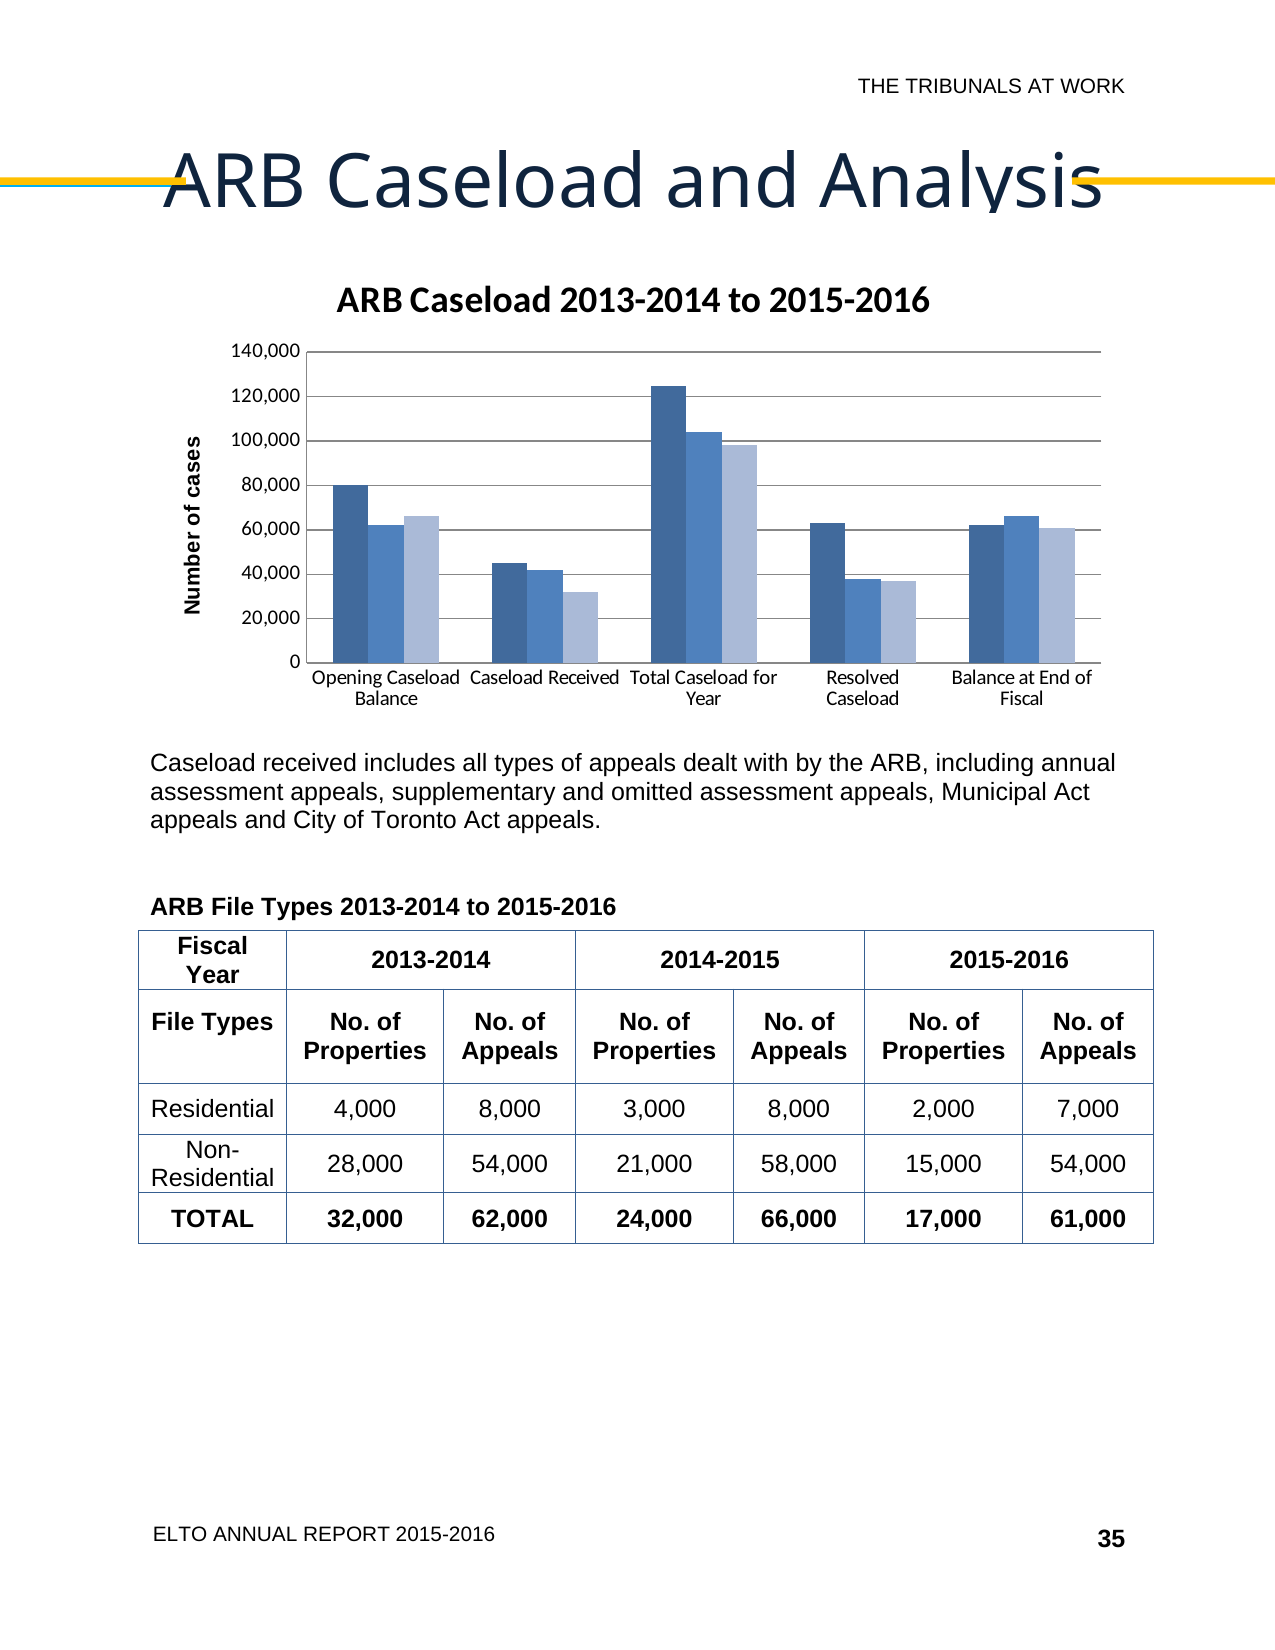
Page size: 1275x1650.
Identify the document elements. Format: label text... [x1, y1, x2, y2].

table_cell 32,000 [287, 1193, 443, 1243]
table_header 2013-2014 [287, 931, 575, 988]
table_cell 28,000 [287, 1135, 443, 1192]
table_cell File Types [139, 990, 286, 1083]
table_cell 24,000 [576, 1193, 733, 1243]
table_cell 54,000 [444, 1135, 575, 1192]
table_header 2015-2016 [865, 931, 1153, 988]
table_cell Non-Residential [139, 1135, 286, 1192]
table_cell 58,000 [734, 1135, 864, 1192]
table_cell No. of Properties [865, 990, 1022, 1083]
table_cell 8,000 [734, 1084, 864, 1134]
table_header 2014-2015 [576, 931, 864, 988]
table_cell 4,000 [287, 1084, 443, 1134]
table_cell 54,000 [1023, 1135, 1153, 1192]
table_cell 8,000 [444, 1084, 575, 1134]
table_cell 66,000 [734, 1193, 864, 1243]
table_cell 3,000 [576, 1084, 733, 1134]
table_cell 17,000 [865, 1193, 1022, 1243]
table_cell 2,000 [865, 1084, 1022, 1134]
table_cell 61,000 [1023, 1193, 1153, 1243]
table_cell No. of Appeals [734, 990, 864, 1083]
text Caseload received includes all types of appeals dealt with by the ARB, including annual assessment appeals, supplementary and omitted assessment appeals, Municipal Act appeals and City of Toronto Act appeals. [150, 748, 1125, 834]
table_cell No. of Properties [287, 990, 443, 1083]
text ARB File Types 2013-2014 to 2015-2016 [150, 892, 1125, 920]
table_cell No. of Appeals [444, 990, 575, 1083]
table_cell Residential [139, 1084, 286, 1134]
table_cell 7,000 [1023, 1084, 1153, 1134]
table_cell 62,000 [444, 1193, 575, 1243]
table_header Fiscal Year [139, 931, 286, 988]
table_cell TOTAL [139, 1193, 286, 1243]
table_cell No. of Properties [576, 990, 733, 1083]
table_cell 21,000 [576, 1135, 733, 1192]
table_cell No. of Appeals [1023, 990, 1153, 1083]
table_cell 15,000 [865, 1135, 1022, 1192]
